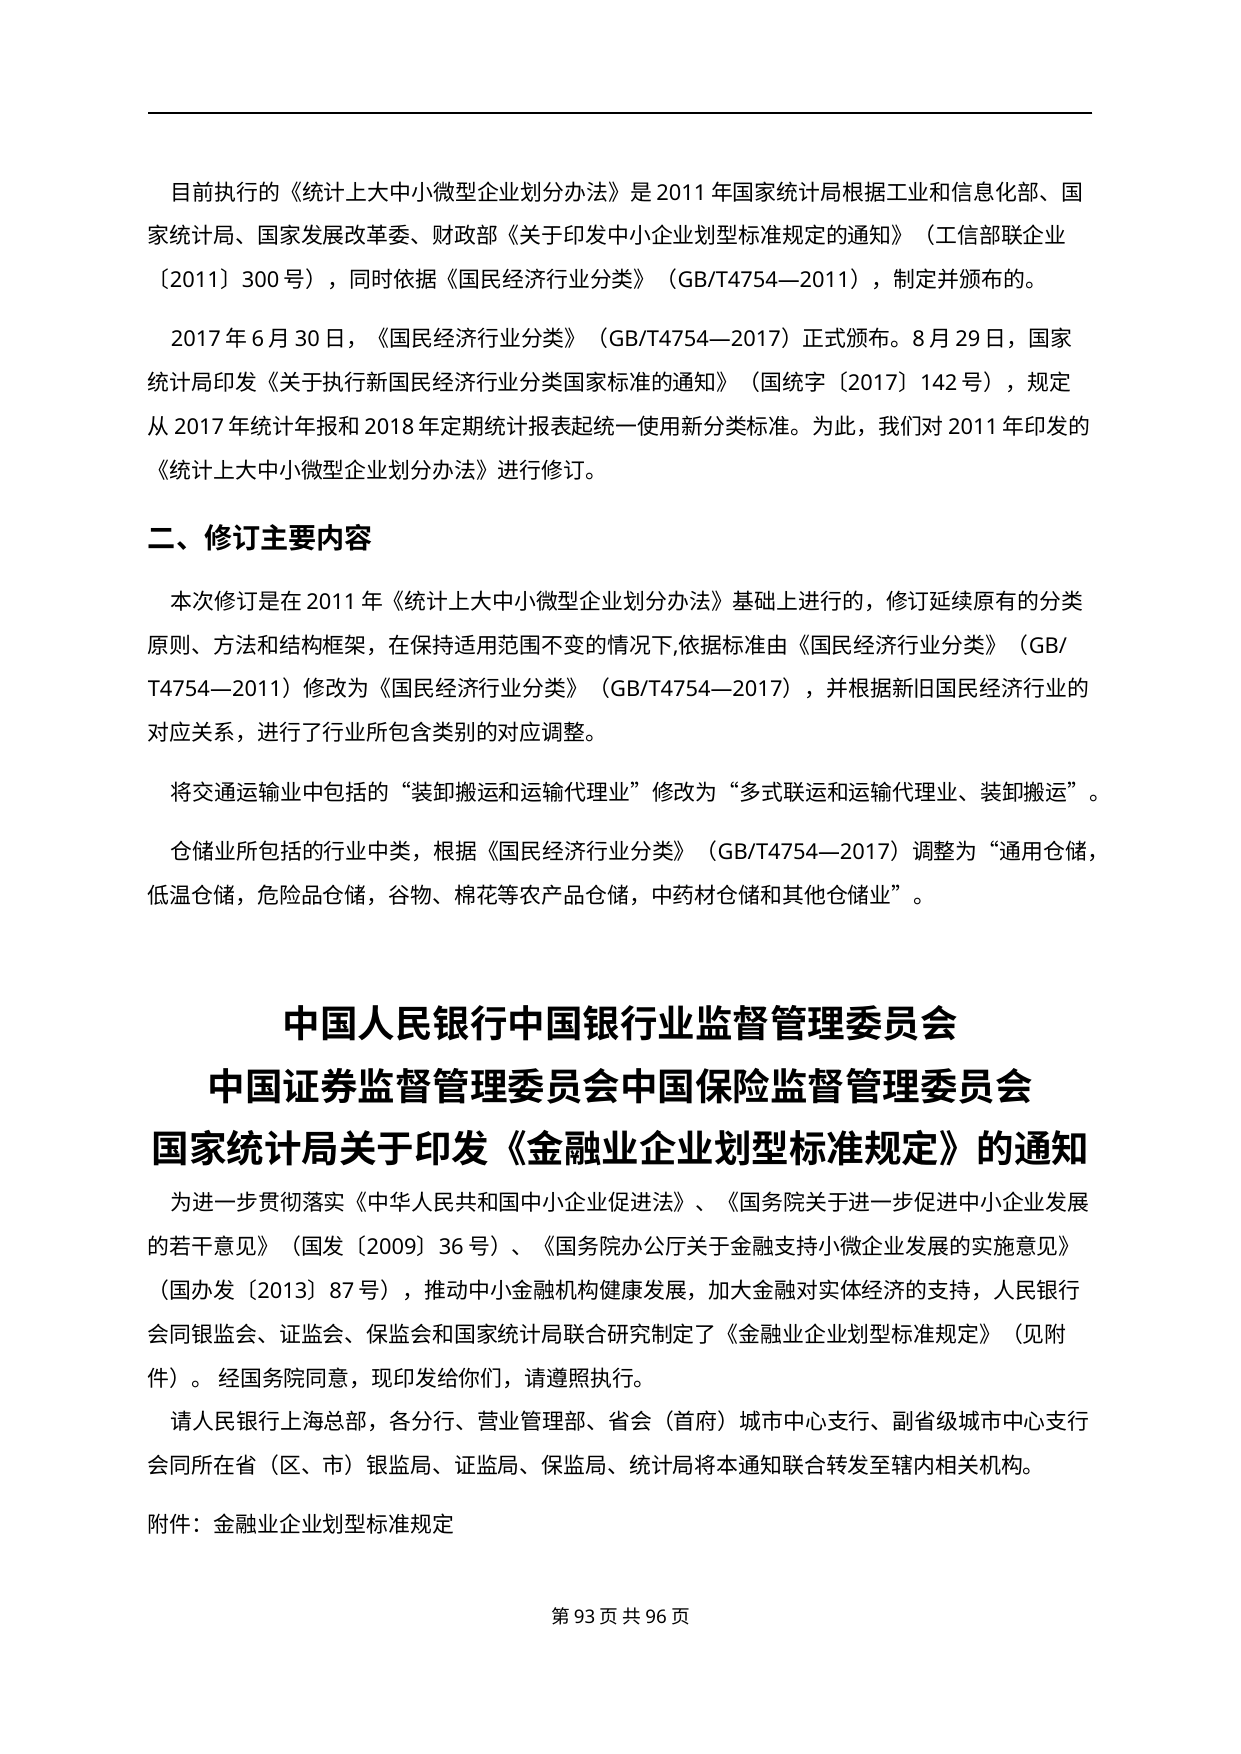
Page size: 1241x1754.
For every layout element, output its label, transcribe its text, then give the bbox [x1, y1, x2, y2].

text 请人民银行上海总部，各分行、营业管理部、省会（首府）城市中心支行、副省级城市中心支行会同所在省（区、市）银监局、证监局、保监局、统计局将本通知联合转发至辖内相关机构。 [148, 1392, 1092, 1480]
text 附件：金融业企业划型标准规定 [148, 1495, 1092, 1539]
text 中国人民银行中国银行业监督管理委员会 [148, 986, 1092, 1048]
text 目前执行的《统计上大中小微型企业划分办法》是2011年国家统计局根据工业和信息化部、国家统计局、国家发展改革委、财政部《关于印发中小企业划型标准规定的通知》（工信部联企业〔2011〕300号），同时依据《国民经济行业分类》（GB/T4754—2011），制定并颁布的。 [148, 162, 1092, 294]
text 2017年6月30日，《国民经济行业分类》（GB/T4754—2017）正式颁布。8月29日，国家统计局印发《关于执行新国民经济行业分类国家标准的通知》（国统字〔2017〕142号），规定从2017年统计年报和2018年定期统计报表起统一使用新分类标准。为此，我们对2011年印发的《统计上大中小微型企业划分办法》进行修订。 [148, 309, 1092, 484]
text 二、修订主要内容 [148, 500, 1092, 556]
text 本次修订是在2011年《统计上大中小微型企业划分办法》基础上进行的，修订延续原有的分类原则、方法和结构框架，在保持适用范围不变的情况下,依据标准由《国民经济行业分类》（GB/T4754—2011）修改为《国民经济行业分类》（GB/T4754—2017），并根据新旧国民经济行业的对应关系，进行了行业所包含类别的对应调整。 [148, 572, 1092, 747]
text 中国证券监督管理委员会中国保险监督管理委员会 [148, 1048, 1092, 1111]
text 将交通运输业中包括的“装卸搬运和运输代理业”修改为“多式联运和运输代理业、装卸搬运”。 [148, 762, 1092, 806]
text 仓储业所包括的行业中类，根据《国民经济行业分类》（GB/T4754—2017）调整为“通用仓储，低温仓储，危险品仓储，谷物、棉花等农产品仓储，中药材仓储和其他仓储业”。 [148, 822, 1092, 909]
text 为进一步贯彻落实《中华人民共和国中小企业促进法》、《国务院关于进一步促进中小企业发展的若干意见》（国发〔2009〕36号）、《国务院办公厅关于金融支持小微企业发展的实施意见》（国办发〔2013〕87号），推动中小金融机构健康发展，加大金融对实体经济的支持，人民银行会同银监会、证监会、保监会和国家统计局联合研究制定了《金融业企业划型标准规定》（见附件）。 经国务院同意，现印发给你们，请遵照执行。 [148, 1173, 1092, 1392]
text 国家统计局关于印发《金融业企业划型标准规定》的通知 [148, 1111, 1092, 1173]
